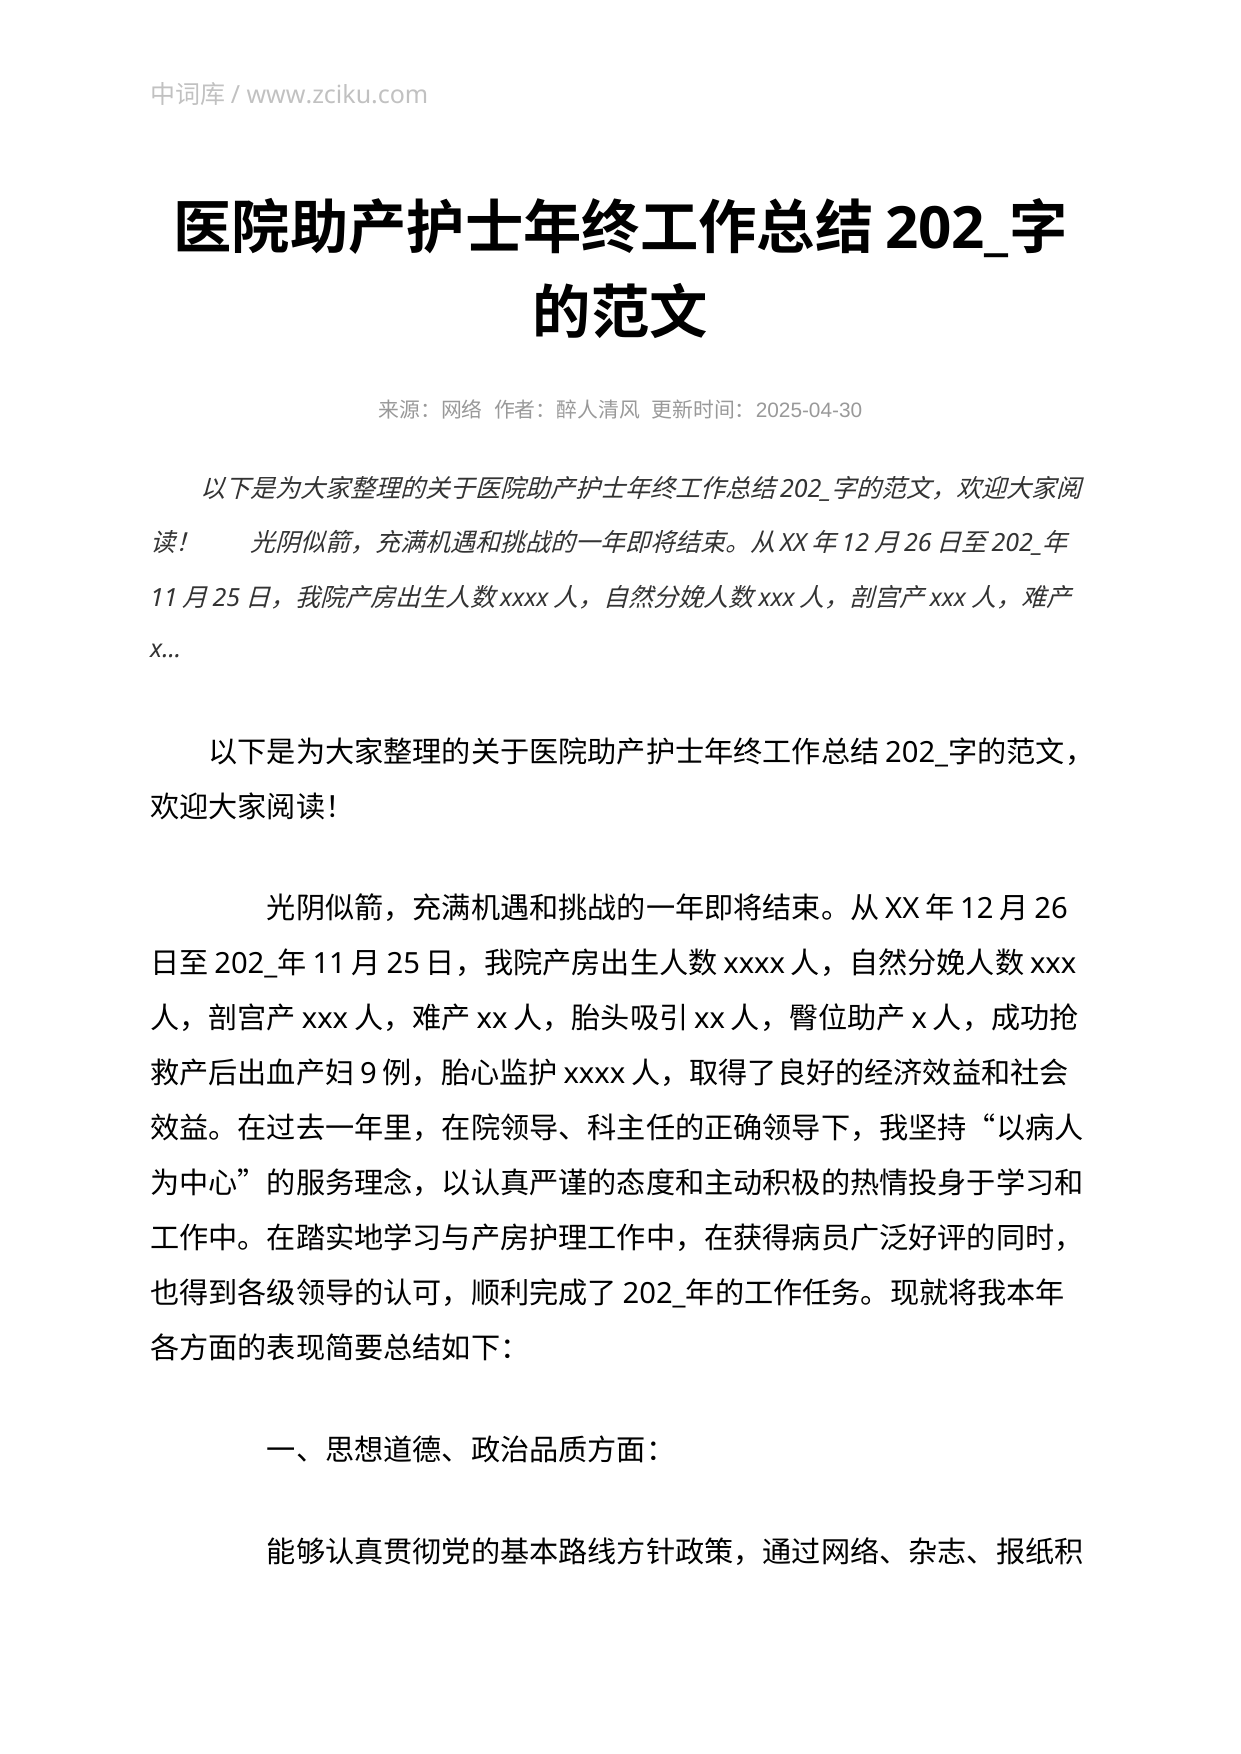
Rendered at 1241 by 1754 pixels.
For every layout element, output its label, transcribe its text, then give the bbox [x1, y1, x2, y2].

text 一、思想道德、政治品质方面： [150, 1426, 1090, 1469]
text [150, 1528, 1090, 1570]
text 以下是为大家整理的关于医院助产护士年终工作总结202_字的范文，欢迎大家阅读！ 光阴似箭，充满机遇和挑战的一年即将结束。从XX年12月26日至202_年11月25日，我院产房出生人数xxxx人，自然分娩人数xxx人，剖宫产xxx人，难产x... [150, 468, 1090, 664]
text 以下是为大家整理的关于医院助产护士年终工作总结202_字的范文，欢迎大家阅读！ [150, 728, 1090, 825]
subtitle 医院助产护士年终工作总结202_字的范文 [150, 181, 1090, 351]
text 来源：网络 作者：醉人清风 更新时间：2025-04-30 [150, 397, 1090, 421]
text 光阴似箭，充满机遇和挑战的一年即将结束。从XX年12月26日至202_年11月25日，我院产房出生人数xxxx人，自然分娩人数xxx人，剖宫产xxx人，难产xx人，胎头吸引xx人，臀位助产x人，成功抢救产后出血产妇9例，胎心监护xxxx人，取得了良好的经济效益和社会效益。在过去一年里，在院领导、科主任的正确领导下，我坚持“以病人为中心”的服务理念，以认真严谨的态度和主动积极的热情投身于学习和工作中。在踏实地学习与产房护理工作中，在获得病员广泛好评的同时，也得到各级领导的认可，顺利完成了202_年的工作任务。现就将我本年各方面的表现简要总结如下： [150, 885, 1090, 1367]
